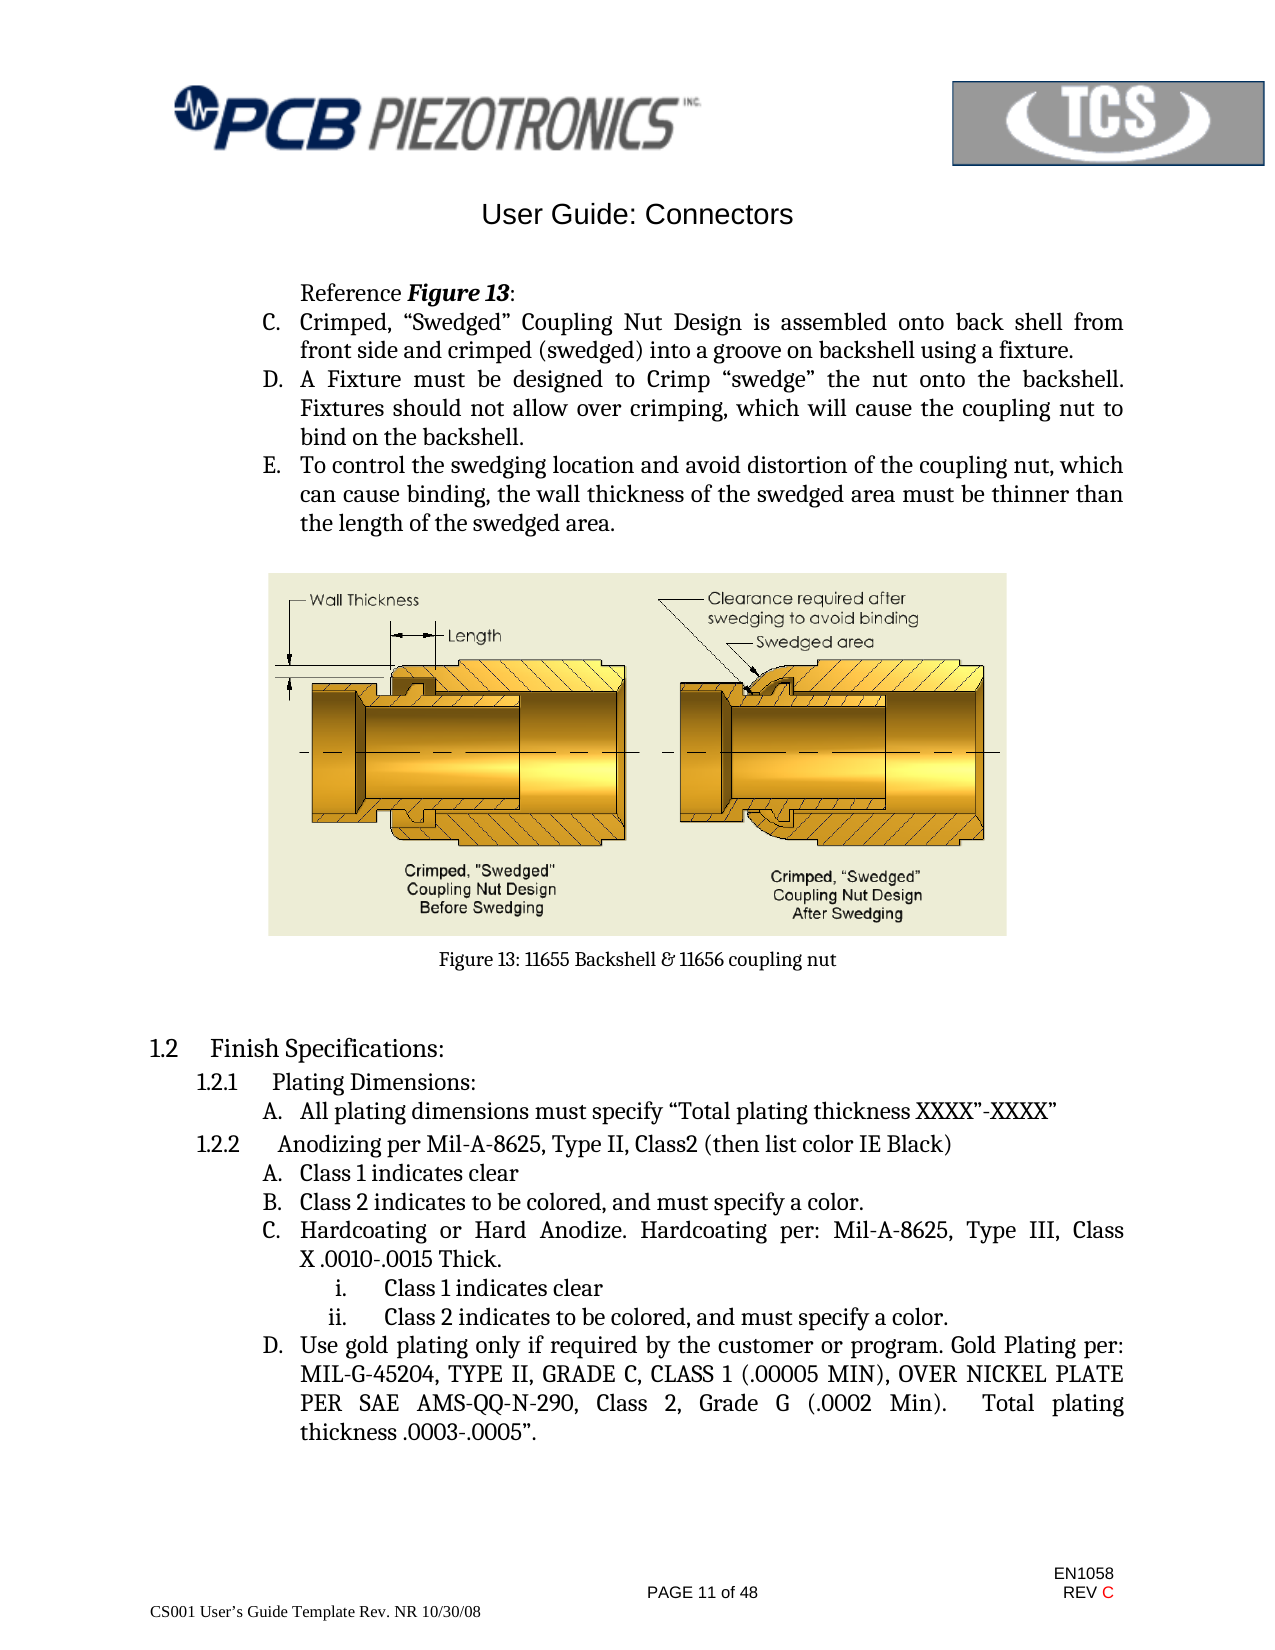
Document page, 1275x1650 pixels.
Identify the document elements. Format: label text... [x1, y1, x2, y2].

list All plating dimensions must specify “Total plating thickness XXXX”-XXXX” [262, 1097, 1125, 1126]
subtitle Finish Specifications: [150, 1033, 1125, 1064]
list Crimped, “Swedged” Coupling Nut Design is assembled onto back shell from front side and crimped (swedged) into a groove on backshell using a fixture. [262, 308, 1125, 365]
list Class 1 indicates clear [262, 1159, 1125, 1187]
picture [268, 573, 1007, 936]
list Class 2 indicates to be colored, and must specify a color. [347, 1302, 1125, 1331]
list Class 1 indicates clear [347, 1274, 1125, 1302]
text Figure 13: 11655 Backshell & 11656 coupling nut [150, 948, 1125, 972]
list A Fixture must be designed to Crimp “swedge” the nut onto the backshell. Fixtures should not allow over crimping, which will cause the coupling nut to bind on the backshell. [262, 365, 1125, 451]
list Hardcoating or Hard Anodize. Hardcoating per: Mil-A-8625, Type III, Class X .0010-.0015 Thick. [262, 1216, 1125, 1274]
subtitle Plating Dimensions: [197, 1068, 1125, 1097]
list Reference Figure 13: [300, 279, 1125, 308]
picture [952, 81, 1265, 166]
list To control the swedging location and avoid distortion of the coupling nut, which can cause binding, the wall thickness of the swedged area must be thinner than the length of the swedged area. [262, 451, 1125, 538]
list Use gold plating only if required by the customer or program. Gold Plating per: MIL-G-45204, TYPE II, GRADE C, CLASS 1 (.00005 MIN), OVER NICKEL PLATE PER SAE AMS-QQ-N-290, Class 2, Grade G (.0002 Min). Total plating thickness .0003-.0005”. [262, 1331, 1125, 1446]
subtitle Anodizing per Mil-A-8625, Type II, Class2 (then list color IE Black) [197, 1130, 1125, 1159]
picture [164, 81, 711, 160]
list Class 2 indicates to be colored, and must specify a color. [262, 1187, 1125, 1216]
